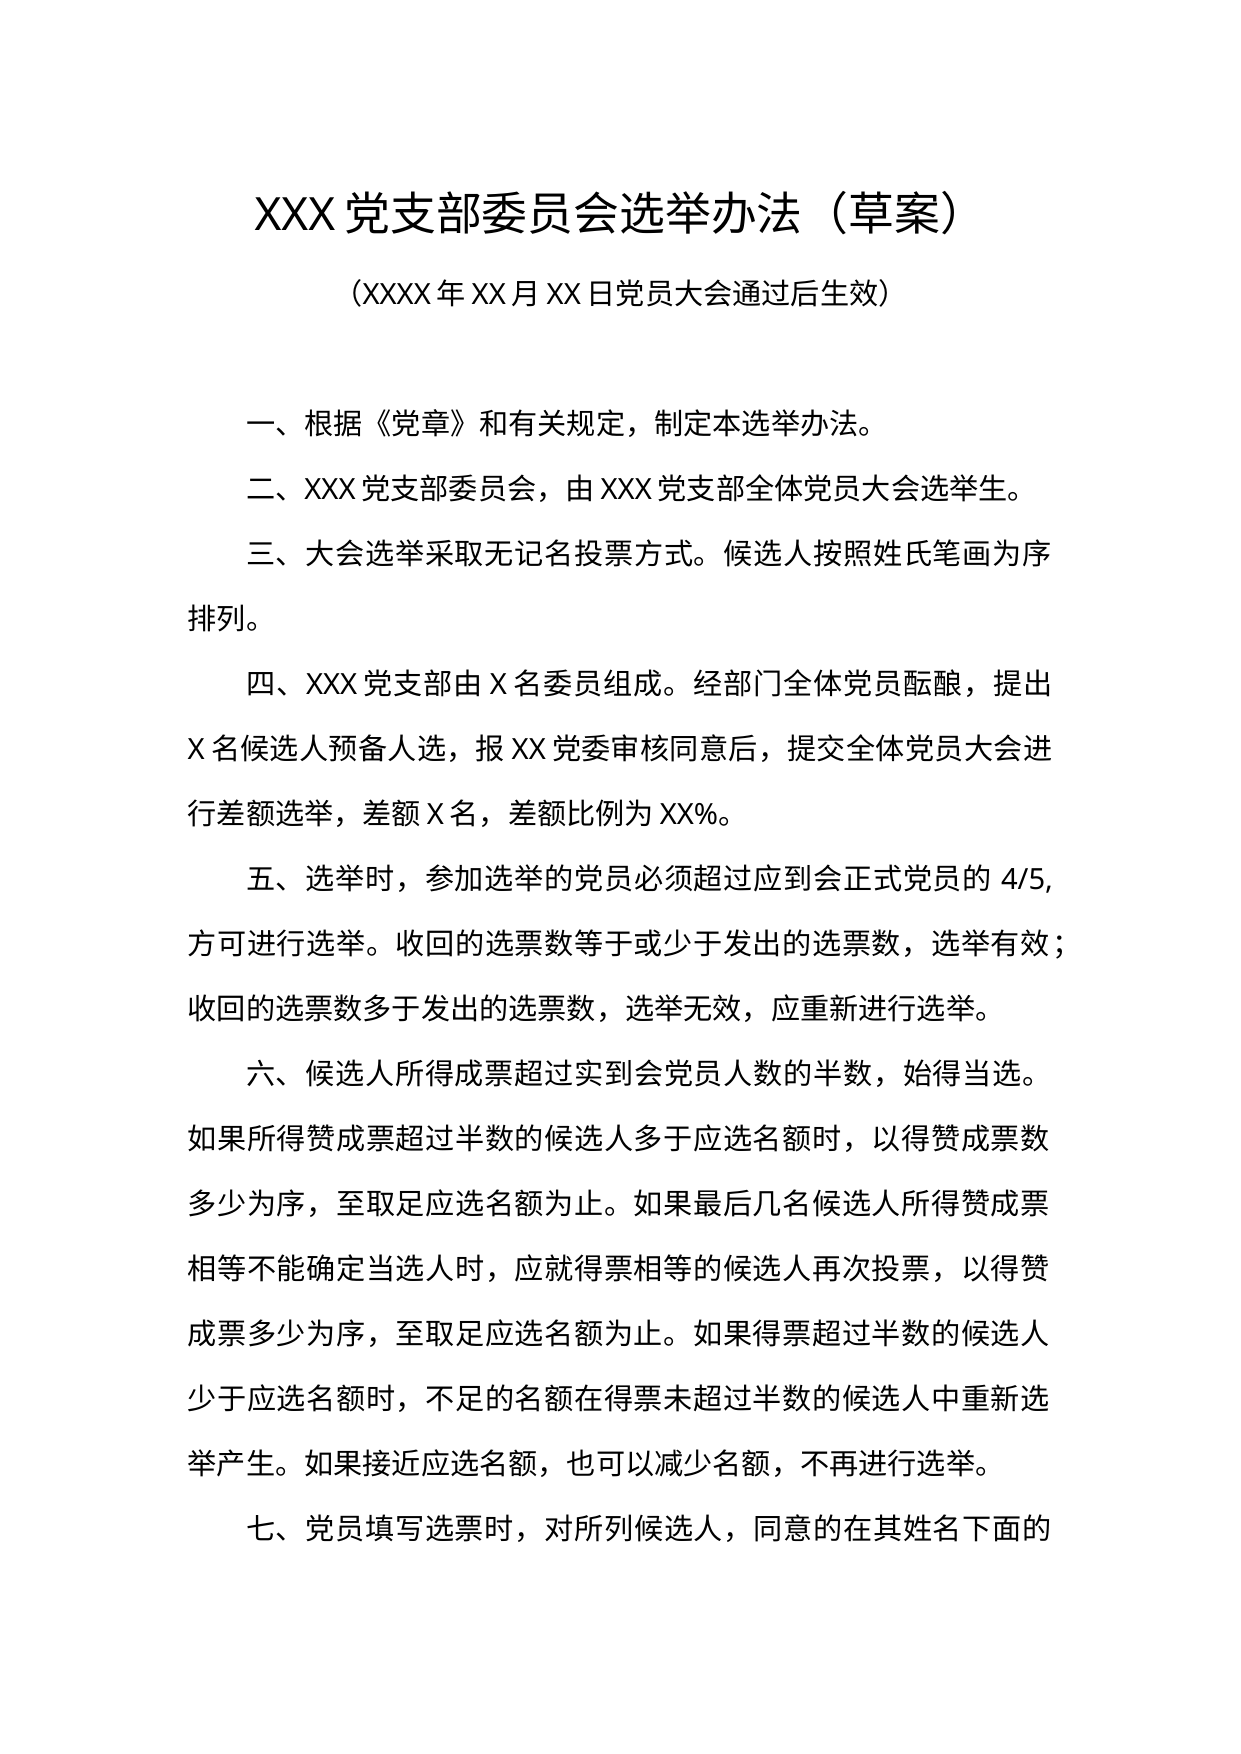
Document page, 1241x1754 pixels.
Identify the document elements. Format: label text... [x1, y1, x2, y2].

text 一、根据《党章》和有关规定，制定本选举办法。 [187, 389, 1053, 454]
text 六、候选人所得成票超过实到会党员人数的半数，始得当选。如果所得赞成票超过半数的候选人多于应选名额时，以得赞成票数多少为序，至取足应选名额为止。如果最后几名候选人所得赞成票相等不能确定当选人时，应就得票相等的候选人再次投票，以得赞成票多少为序，至取足应选名额为止。如果得票超过半数的候选人少于应选名额时，不足的名额在得票未超过半数的候选人中重新选举产生。如果接近应选名额，也可以减少名额，不再进行选举。 [187, 1039, 1053, 1494]
text XXX党支部委员会选举办法（草案） [187, 162, 1053, 259]
text 五、选举时，参加选举的党员必须超过应到会正式党员的4/5,方可进行选举。收回的选票数等于或少于发出的选票数，选举有效；收回的选票数多于发出的选票数，选举无效，应重新进行选举。 [187, 844, 1053, 1039]
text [187, 1494, 1053, 1559]
text 四、XXX党支部由X名委员组成。经部门全体党员酝酿，提出X名候选人预备人选，报XX党委审核同意后，提交全体党员大会进行差额选举，差额X名，差额比例为XX%。 [187, 649, 1053, 844]
text （XXXX年XX月XX日党员大会通过后生效） [187, 259, 1053, 324]
text 二、XXX党支部委员会，由XXX党支部全体党员大会选举生。 [187, 454, 1053, 519]
text 三、大会选举采取无记名投票方式。候选人按照姓氏笔画为序排列。 [187, 519, 1053, 649]
